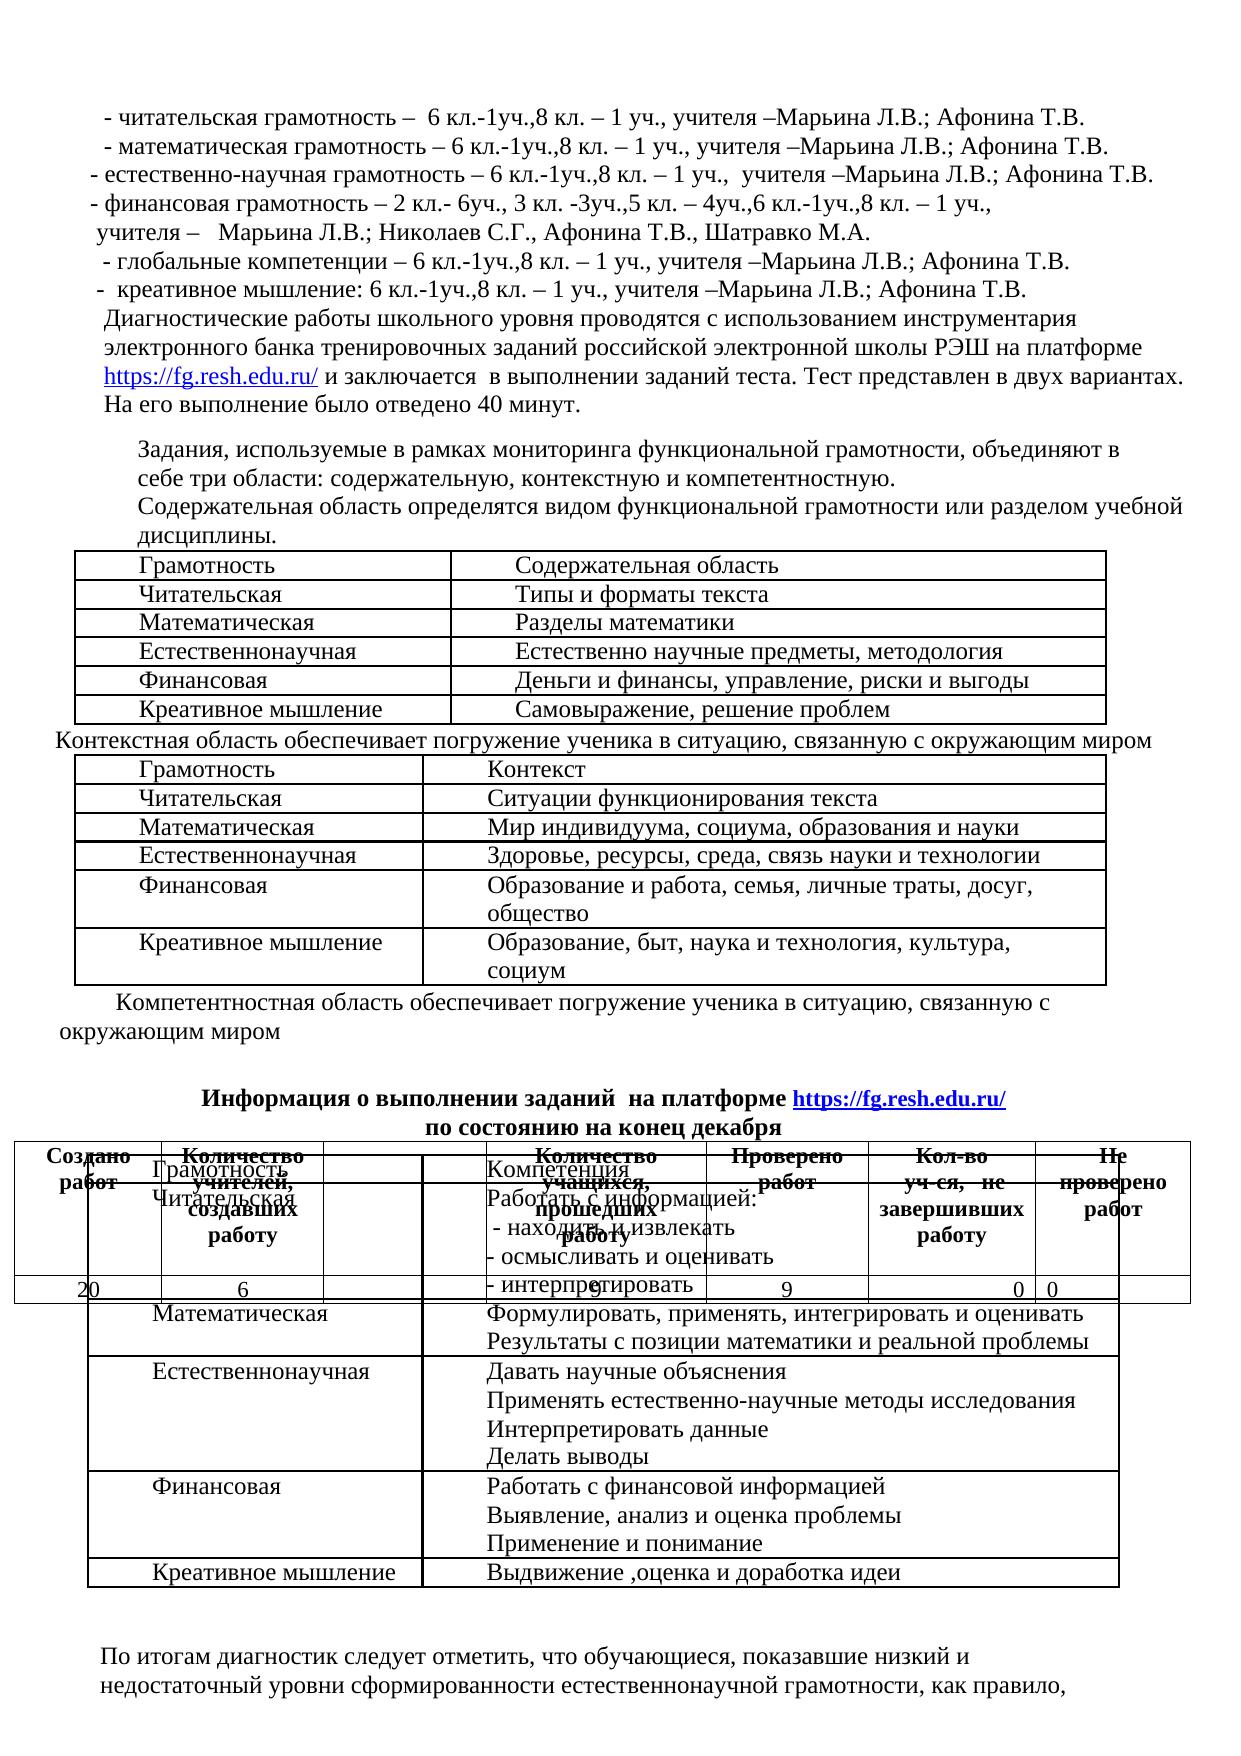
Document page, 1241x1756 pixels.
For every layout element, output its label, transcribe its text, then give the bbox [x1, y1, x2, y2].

table_header Контекст [424, 756, 1105, 783]
table_cell Работать с информацией: находить и извлекать осмысливать и оценивать интерпретировать [424, 1184, 1118, 1297]
table_cell Типы и форматы текста [452, 581, 1105, 607]
table_cell Естественнонаучная [89, 1357, 421, 1470]
text - математическая грамотность – 6 кл.-1уч.,8 кл. – 1 уч., учителя –Марьина Л.В.; Афонина Т.В. [103, 131, 1158, 159]
table_cell Деньги и финансы, управление, риски и выгоды [452, 667, 1105, 694]
text Содержательная область определятся видом функциональной грамотности или разделом учебной дисциплины. [137, 491, 1192, 549]
table_cell Здоровье, ресурсы, среда, связь науки и технологии [424, 843, 1105, 869]
table_cell Выдвижение ,оценка и доработка идеи [424, 1559, 1118, 1586]
table_cell Креативное мышление [89, 1559, 421, 1586]
table_cell Читательская [76, 785, 422, 812]
table_cell Математическая [89, 1300, 421, 1355]
text - читательская грамотность – 6 кл.-1уч.,8 кл. – 1 уч., учителя –Марьина Л.В.; Афонина Т.В. [103, 102, 1158, 131]
table_cell Формулировать, применять, интегрировать и оценивать Результаты с позиции математики и реальной проблемы [424, 1300, 1118, 1355]
table_cell Разделы математики [452, 610, 1105, 636]
text по состоянию на конец декабря [15, 1112, 1192, 1141]
table_cell Образование, быт, наука и технология, культура, социум [424, 929, 1105, 984]
table_cell Математическая [76, 814, 422, 840]
table_header Грамотность [89, 1156, 421, 1182]
table_cell Читательская [76, 581, 450, 607]
table_header Не проверено работ [1036, 1142, 1190, 1275]
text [100, 1641, 1103, 1699]
table_cell Давать научные объяснения Применять естественно-научные методы исследования Интерпретировать данные Делать выводы [424, 1357, 1118, 1470]
text - креативное мышление: 6 кл.-1уч.,8 кл. – 1 уч., учителя –Марьина Л.В.; Афонина Т.В. [15, 274, 1158, 303]
table_header Компетенция [424, 1156, 1118, 1182]
text - естественно-научная грамотность – 6 кл.-1уч.,8 кл. – 1 уч., учителя –Марьина Л.В.; Афонина Т.В. [15, 159, 1158, 188]
table_cell Самовыражение, решение проблем [452, 696, 1105, 723]
text учителя – Марьина Л.В.; Николаев С.Г., Афонина Т.В., Шатравко М.А. [15, 217, 1158, 246]
text Информация о выполнении заданий на платформе https://fg.resh.edu.ru/ [15, 1083, 1192, 1112]
text Задания, используемые в рамках мониторинга функциональной грамотности, объединяют в себе три области: содержательную, контекстную и компетентностную. [137, 434, 1158, 491]
table_cell Мир индивидуума, социума, образования и науки [424, 814, 1105, 840]
table_cell Работать с финансовой информацией Выявление, анализ и оценка проблемы Применение и понимание [424, 1472, 1118, 1557]
table_header [324, 1142, 486, 1154]
table_cell Креативное мышление [76, 929, 422, 984]
table_cell Финансовая [76, 667, 450, 694]
table_cell Ситуации функционирования текста [424, 785, 1105, 812]
table_cell Образование и работа, семья, личные траты, досуг, общество [424, 871, 1105, 927]
table_header Грамотность [76, 552, 450, 579]
table_header Создано работ [15, 1142, 161, 1275]
text Компетентностная область обеспечивает погружение ученика в ситуацию, связанную с окружающим миром [59, 987, 1192, 1044]
table_cell Креативное мышление [76, 696, 450, 723]
table_cell Математическая [76, 610, 450, 636]
table_header Грамотность [76, 756, 422, 783]
table_header Содержательная область [452, 552, 1105, 579]
table_cell Естественно научные предметы, методология [452, 638, 1105, 665]
table_cell Естественнонаучная [76, 843, 422, 869]
table_cell Читательская [89, 1184, 421, 1297]
table_cell Финансовая [89, 1472, 421, 1557]
table_cell 0 [1120, 1276, 1190, 1303]
table_cell Естественнонаучная [76, 638, 450, 665]
text Диагностические работы школьного уровня проводятся с использованием инструментария электронного банка тренировочных заданий российской электронной школы РЭШ на платформе https://fg.resh.edu.ru/ и заключается в выполнении заданий теста. Тест представлен в двух вариантах. На его выполнение было отведено 40 минут. [103, 303, 1192, 418]
text Контекстная область обеспечивает погружение ученика в ситуацию, связанную с окружающим миром [15, 725, 1192, 753]
table_cell 20 [15, 1276, 87, 1303]
text - глобальные компетенции – 6 кл.-1уч.,8 кл. – 1 уч., учителя –Марьина Л.В.; Афонина Т.В. [15, 246, 1158, 274]
text - финансовая грамотность – 2 кл.- 6уч., 3 кл. -3уч.,5 кл. – 4уч.,6 кл.-1уч.,8 кл. – 1 уч., [15, 188, 1158, 217]
table_cell Финансовая [76, 871, 422, 927]
